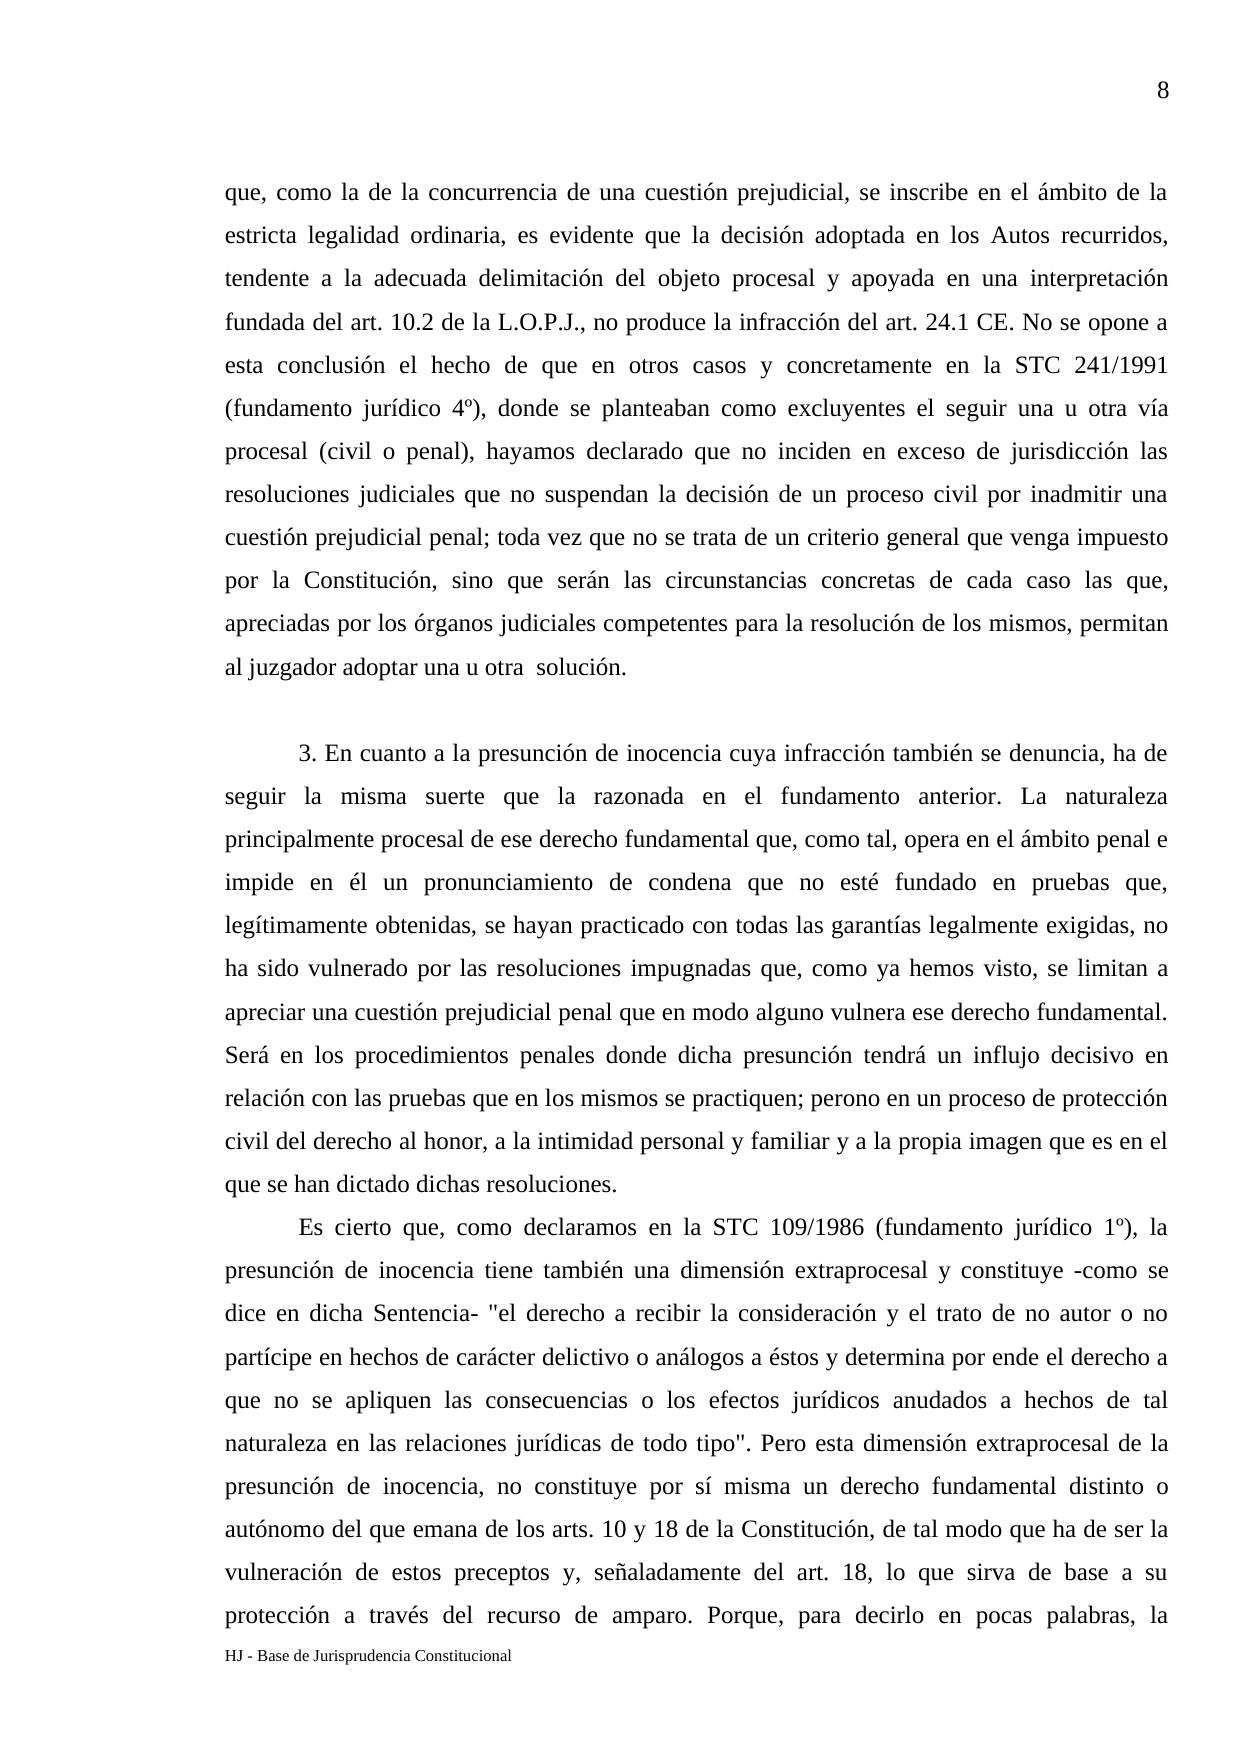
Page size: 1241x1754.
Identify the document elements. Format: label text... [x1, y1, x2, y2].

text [224, 177, 1169, 680]
text 3. En cuanto a la presunción de inocencia cuya infracción también se denuncia, ha de seguir la misma suerte que la razonada en el fundamento anterior. La naturaleza principalmente procesal de ese derecho fundamental que, como tal, opera en el ámbito penal e impide en él un pronunciamiento de condena que no esté fundado en pruebas que, legítimamente obtenidas, se hayan practicado con todas las garantías legalmente exigidas, no ha sido vulnerado por las resoluciones impugnadas que, como ya hemos visto, se limitan a apreciar una cuestión prejudicial penal que en modo alguno vulnera ese derecho fundamental. Será en los procedimientos penales donde dicha presunción tendrá un influjo decisivo en relación con las pruebas que en los mismos se practiquen; perono en un proceso de protección civil del derecho al honor, a la intimidad personal y familiar y a la propia imagen que es en el que se han dictado dichas resoluciones. [224, 738, 1169, 1198]
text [224, 1212, 1169, 1629]
